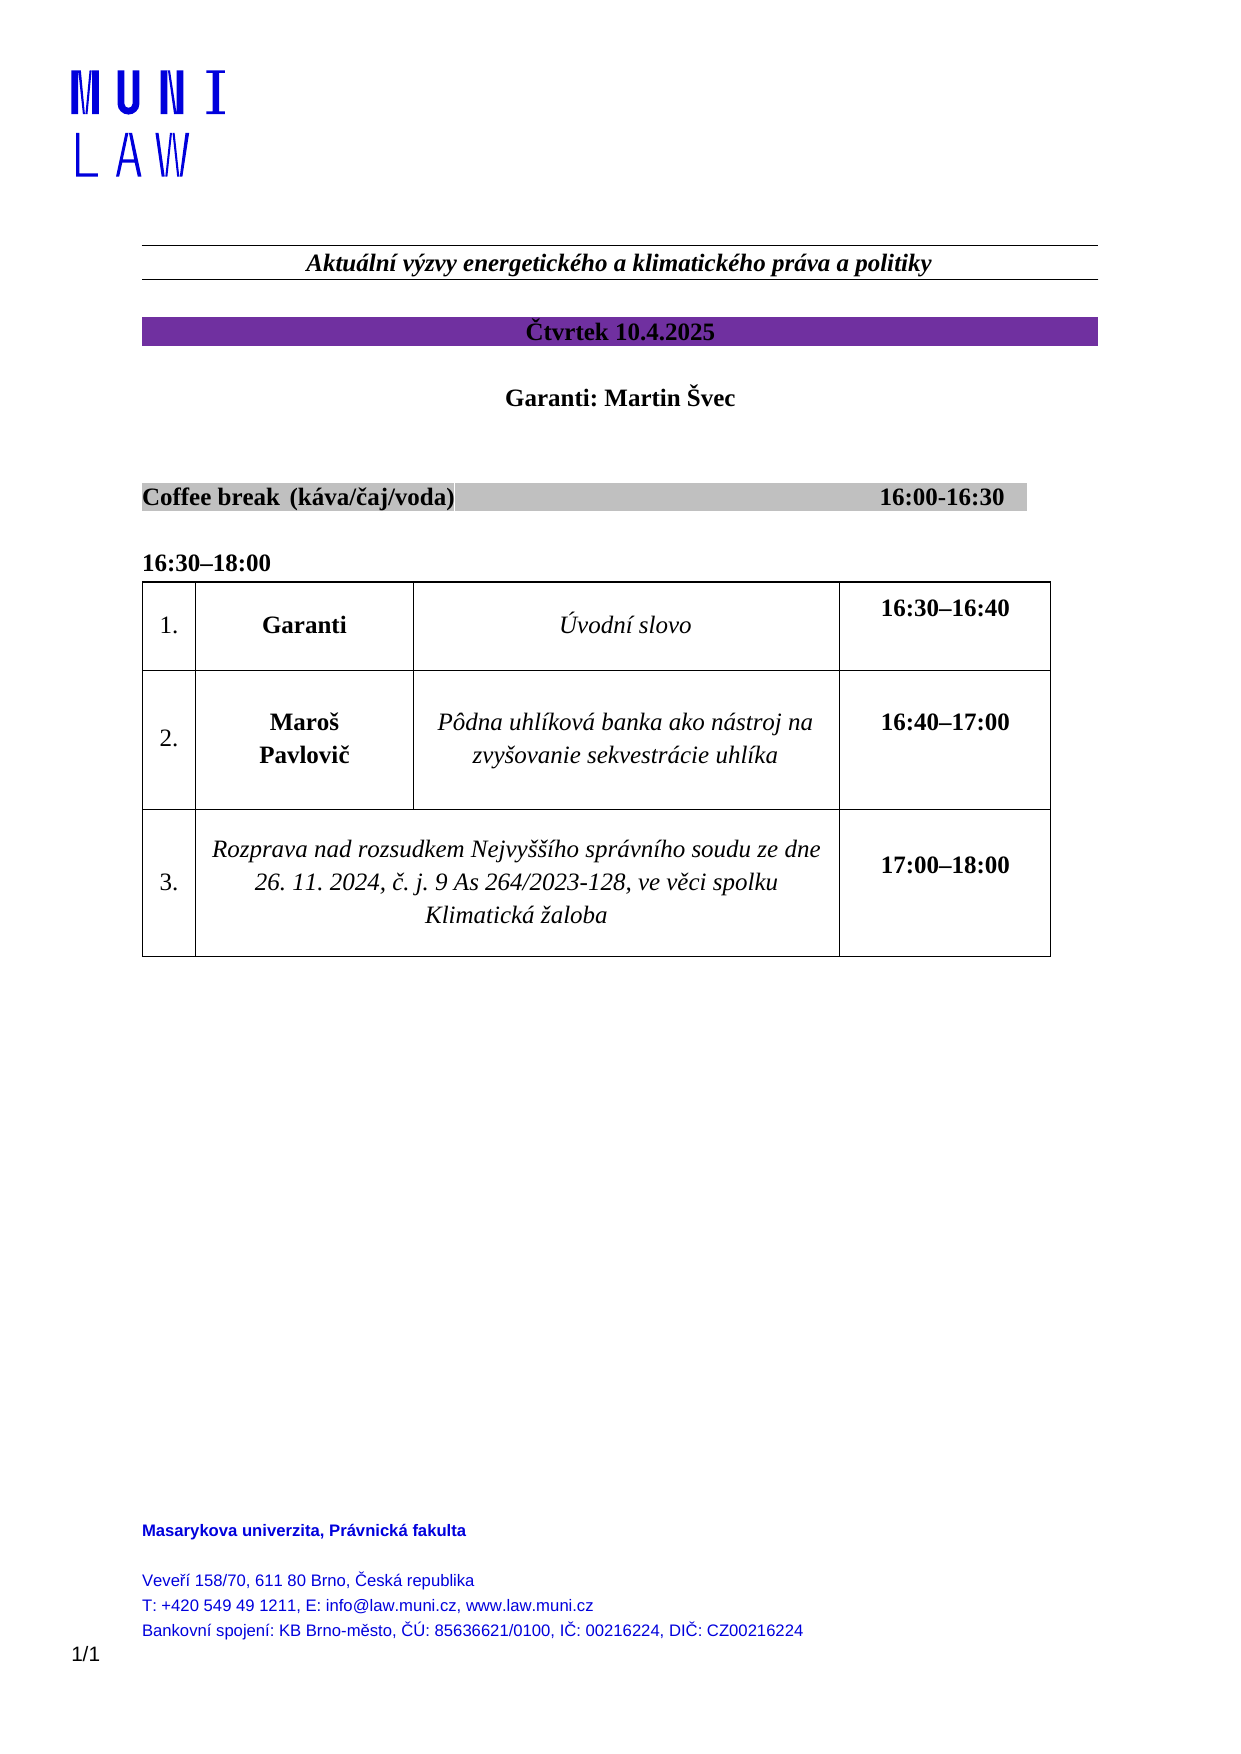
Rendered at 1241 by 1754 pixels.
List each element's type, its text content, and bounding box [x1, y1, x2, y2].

text 16:30–18:00 [142, 548, 1098, 577]
list Garanti: Martin Švec [142, 383, 1098, 412]
table_header Garanti [196, 583, 413, 670]
table_header 1. [143, 583, 195, 670]
table_cell Pôdna uhlíková banka ako nástroj na zvyšovanie sekvestrácie uhlíka [414, 671, 839, 809]
table_cell 16:40–17:00 [840, 671, 1050, 809]
table_cell 17:00–18:00 [840, 810, 1050, 956]
table_cell 2. [143, 671, 195, 809]
text Coffee break (káva/čaj/voda) 16:00-16:30 [142, 482, 1098, 511]
table_header 16:30–16:40 [840, 583, 1050, 670]
table_cell Maroš Pavlovič [196, 671, 413, 809]
table_header Úvodní slovo [414, 583, 839, 670]
text Aktuální výzvy energetického a klimatického práva a politiky [142, 246, 1098, 279]
text Čtvrtek 10.4.2025 [142, 317, 1098, 346]
table_cell Rozprava nad rozsudkem Nejvyššího správního soudu ze dne 26. 11. 2024, č. j. 9 As 264/2023-128, ve věci spolku Klimatická žaloba [196, 810, 839, 956]
table_cell 3. [143, 810, 195, 956]
